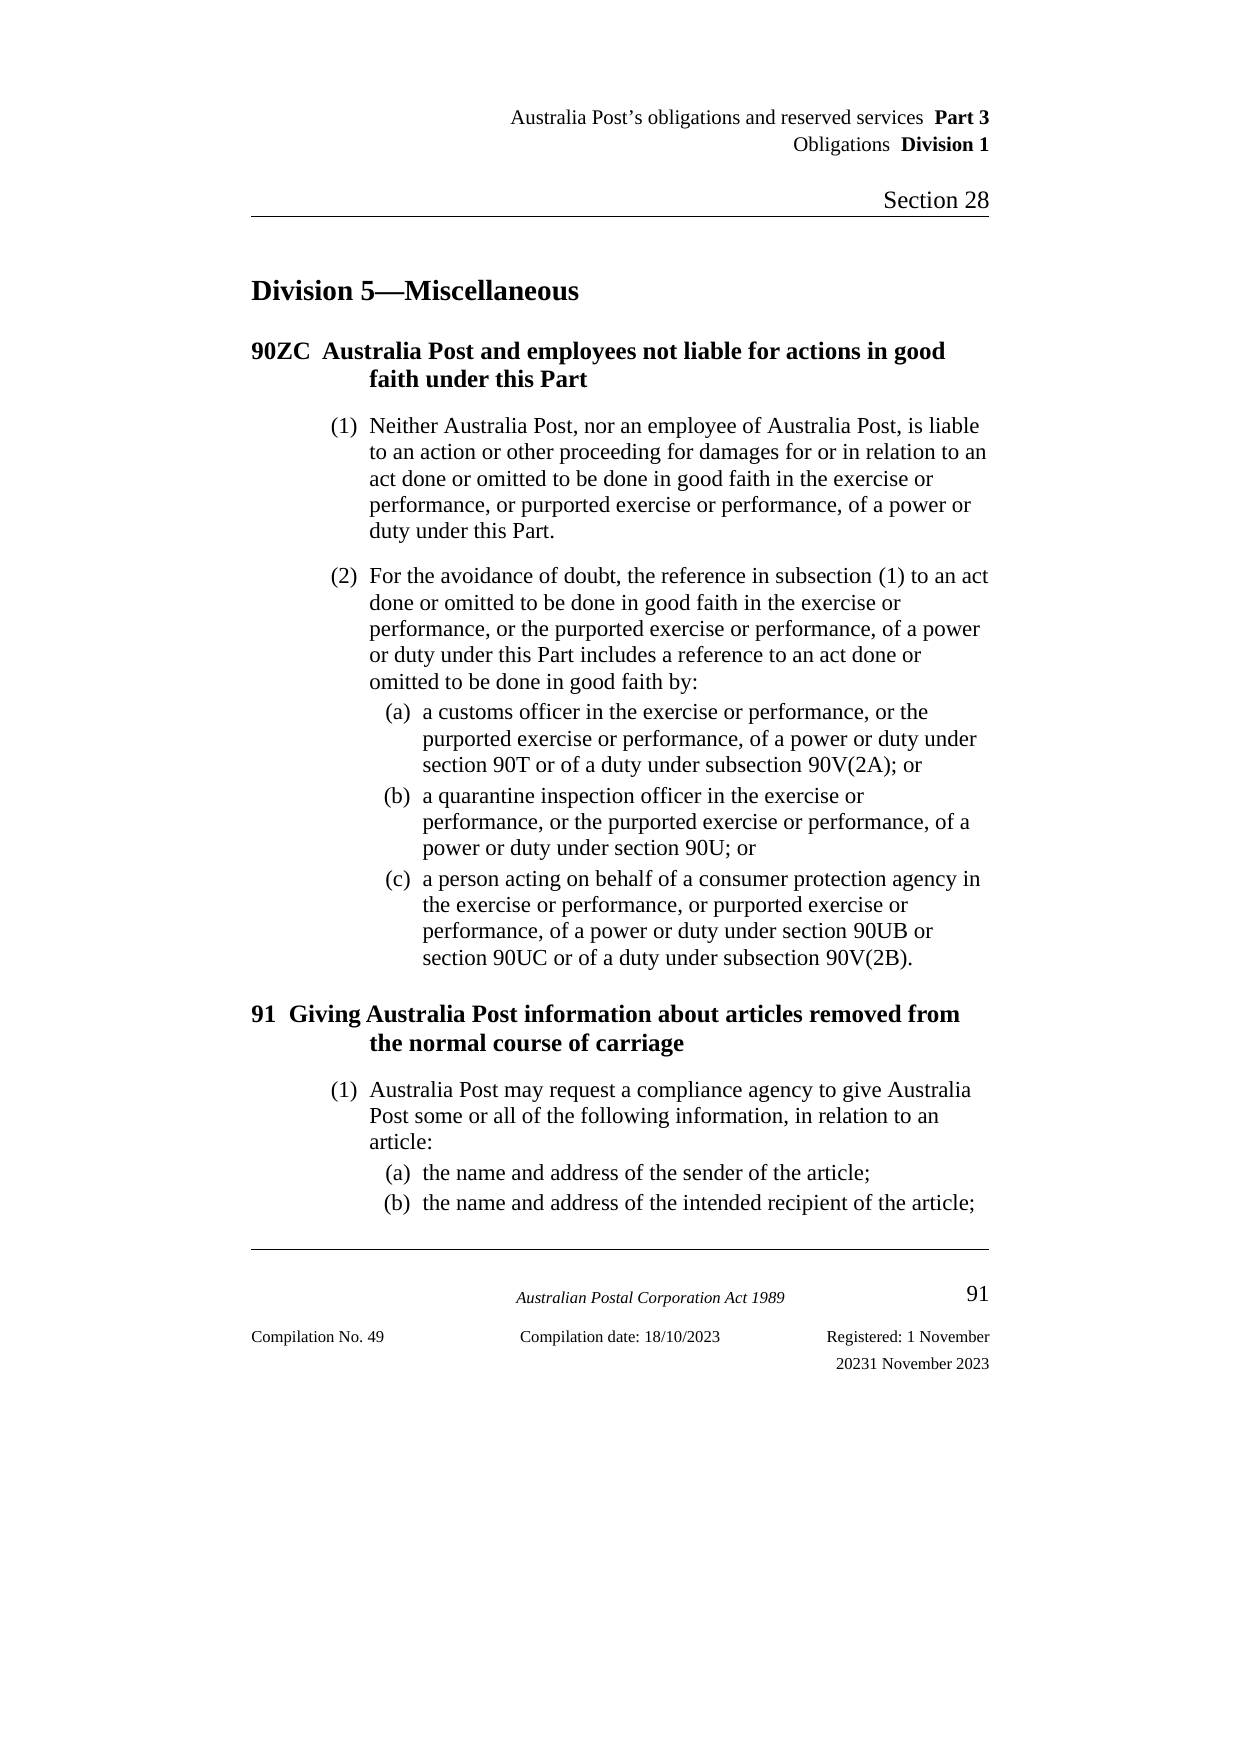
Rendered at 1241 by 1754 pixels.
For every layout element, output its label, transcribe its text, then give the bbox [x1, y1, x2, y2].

text (1) Neither Australia Post, nor an employee of Australia Post, is liable to an action or other proceeding for damages for or in relation to an act done or omitted to be done in good faith in the exercise or performance, or purported exercise or performance, of a power or duty under this Part. [251, 412, 989, 544]
text (b) the name and address of the intended recipient of the article; [251, 1189, 989, 1216]
text 90ZC Australia Post and employees not liable for actions in good faith under this Part [251, 336, 989, 393]
text Division 5—Miscellaneous [251, 273, 989, 307]
text (c) a person acting on behalf of a consumer protection agency in the exercise or performance, or purported exercise or performance, of a power or duty under section 90UB or section 90UC or of a duty under subsection 90V(2B). [251, 865, 989, 970]
text (b) a quarantine inspection officer in the exercise or performance, or the purported exercise or performance, of a power or duty under section 90U; or [251, 782, 989, 861]
text (a) a customs officer in the exercise or performance, or the purported exercise or performance, of a power or duty under section 90T or of a duty under subsection 90V(2A); or [251, 698, 989, 777]
text (a) the name and address of the sender of the article; [251, 1159, 989, 1185]
text (1) Australia Post may request a compliance agency to give Australia Post some or all of the following information, in relation to an article: [251, 1076, 989, 1155]
text 91 Giving Australia Post information about articles removed from the normal course of carriage [251, 999, 989, 1057]
text (2) For the avoidance of doubt, the reference in subsection (1) to an act done or omitted to be done in good faith in the exercise or performance, or the purported exercise or performance, of a power or duty under this Part includes a reference to an act done or omitted to be done in good faith by: [251, 562, 989, 694]
